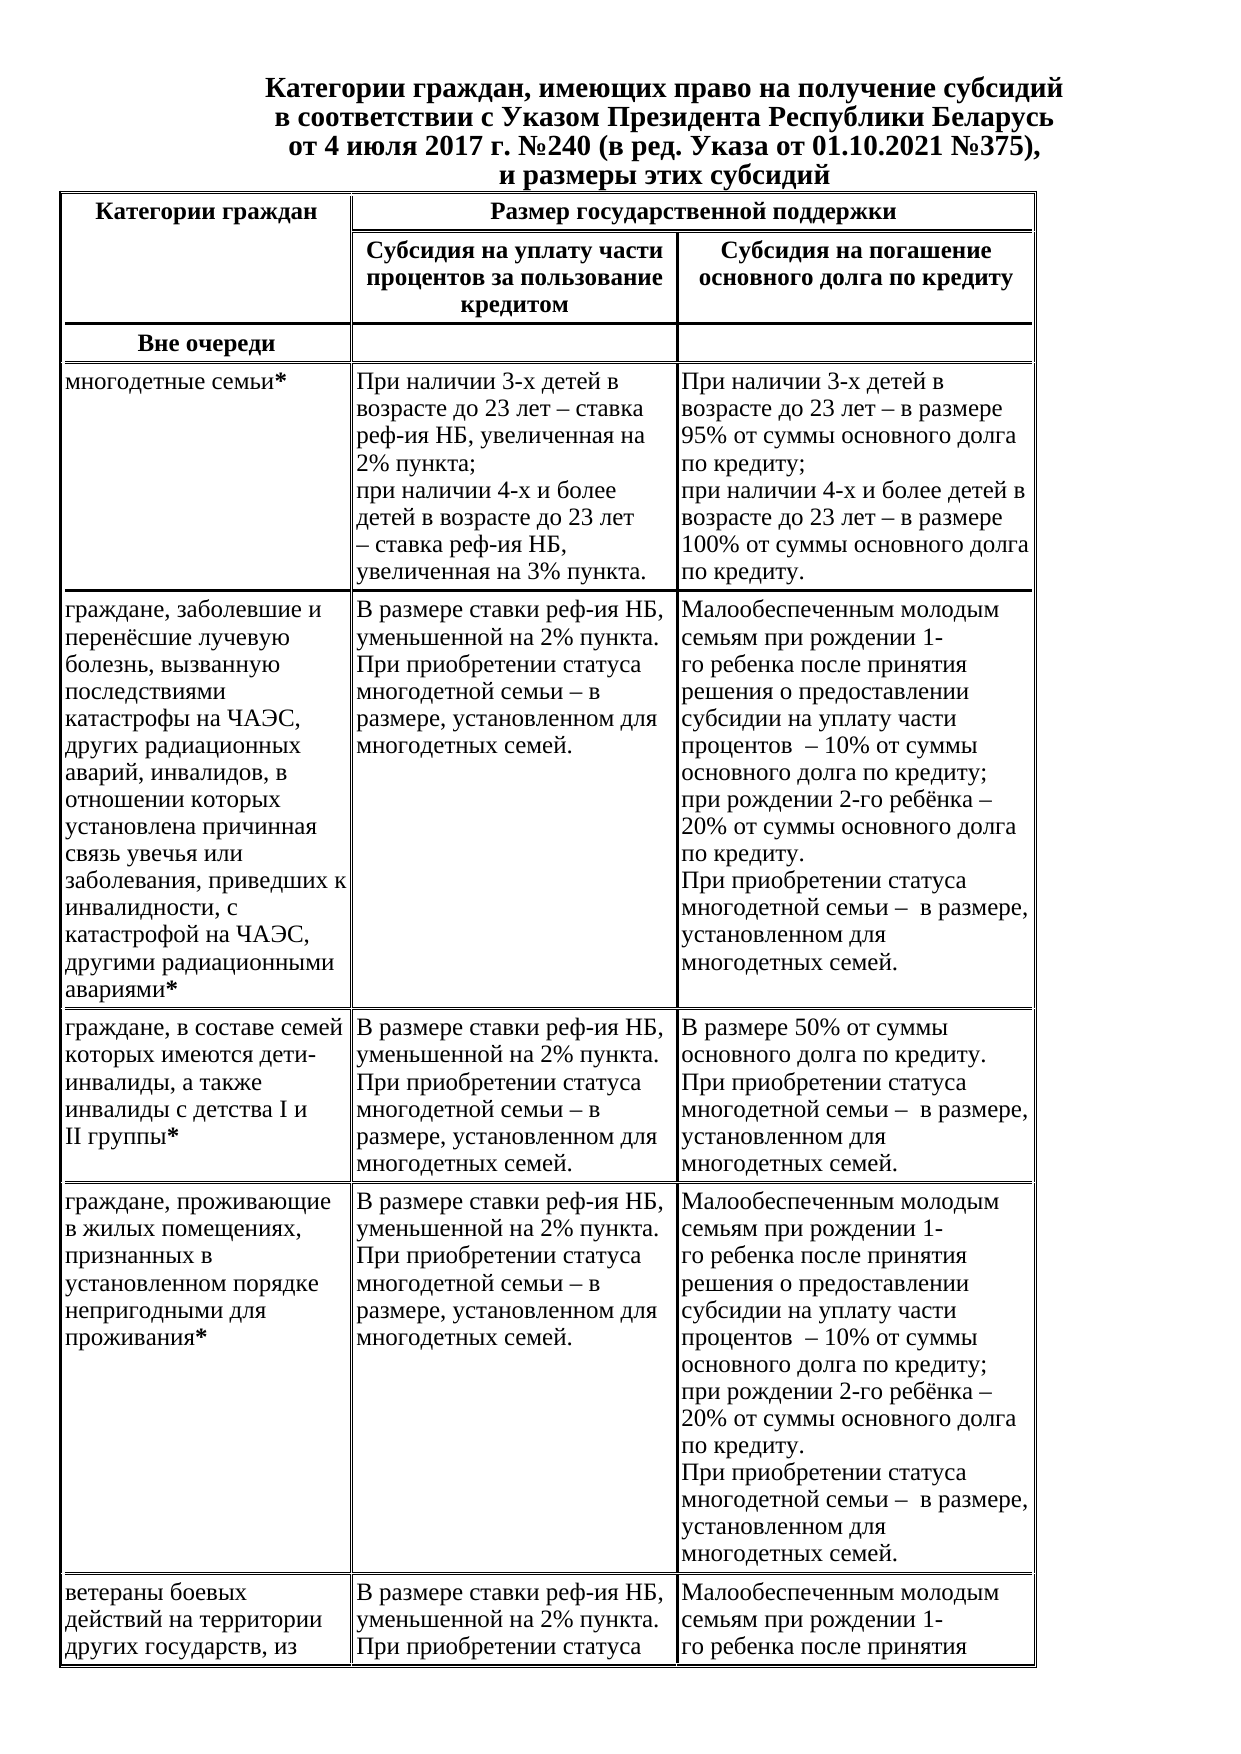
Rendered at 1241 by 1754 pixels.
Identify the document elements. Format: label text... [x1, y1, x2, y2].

table_cell [679, 322, 1034, 361]
text и размеры этих субсидий [177, 161, 1152, 191]
table_cell Субсидия на уплату части процентов за пользование кредитом [353, 233, 676, 322]
table_cell Вне очереди [62, 322, 350, 361]
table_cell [62, 1571, 352, 1664]
table_cell граждане, в составе семей которых имеются дети-инвалиды, а также инвалиды с детства I и II группы* [61, 1007, 352, 1181]
table_cell Субсидия на погашение основного долга по кредиту [679, 229, 1034, 322]
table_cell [352, 1575, 677, 1664]
text от 4 июля 2017 г. №240 (в ред. Указа от 01.10.2021 №375), [177, 132, 1152, 161]
table_cell многодетные семьи* [61, 361, 352, 589]
table_cell В размере cтавки реф-ия НБ, уменьшенной на 2% пункта. При приобретении статуса многодетной семьи – в размере, установленном для многодетных семей. [353, 1184, 676, 1571]
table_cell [677, 1571, 1034, 1664]
table_cell граждане, проживающие в жилых помещениях, признанных в установленном порядке непригодными для проживания* [61, 1181, 352, 1571]
table_cell В размере 50% от суммы основного долга по кредиту. При приобретении статуса многодетной семьи – в размере, установленном для многодетных семей. [677, 1007, 1035, 1181]
text Категории граждан, имеющих право на получение субсидий в соответствии с Указом Президента Республики Беларусь [177, 74, 1152, 132]
table_cell [353, 325, 676, 361]
table_header Размер государственной поддержки [352, 194, 1034, 229]
table_cell В размере cтавки реф-ия НБ, уменьшенной на 2% пункта. При приобретении статуса многодетной семьи – в размере, установленном для многодетных семей. [353, 1010, 676, 1181]
table_cell граждане, заболевшие и перенёсшие лучевую болезнь, вызванную последствиями катастрофы на ЧАЭС, других радиационных аварий, инвалидов, в отношении которых установлена причинная связь увечья или заболевания, приведших к инвалидности, с катастрофой на ЧАЭС, другими радиационными авариями* [62, 589, 350, 1007]
table_cell В размере cтавки реф-ия НБ, уменьшенной на 2% пункта. При приобретении статуса многодетной семьи – в размере, установленном для многодетных семей. [353, 592, 676, 1007]
table_header Категории граждан [62, 194, 352, 322]
table_cell При наличии 3-х детей в возрасте до 23 лет – ставка реф-ия НБ, увеличенная на 2% пункта; при наличии 4-х и более детей в возрасте до 23 лет – ставка реф-ия НБ, увеличенная на 3% пункта. [353, 364, 676, 589]
table_cell При наличии 3-х детей в возрасте до 23 лет – в размере 95% от суммы основного долга по кредиту; при наличии 4-х и более детей в возрасте до 23 лет – в размере 100% от суммы основного долга по кредиту. [677, 361, 1035, 589]
